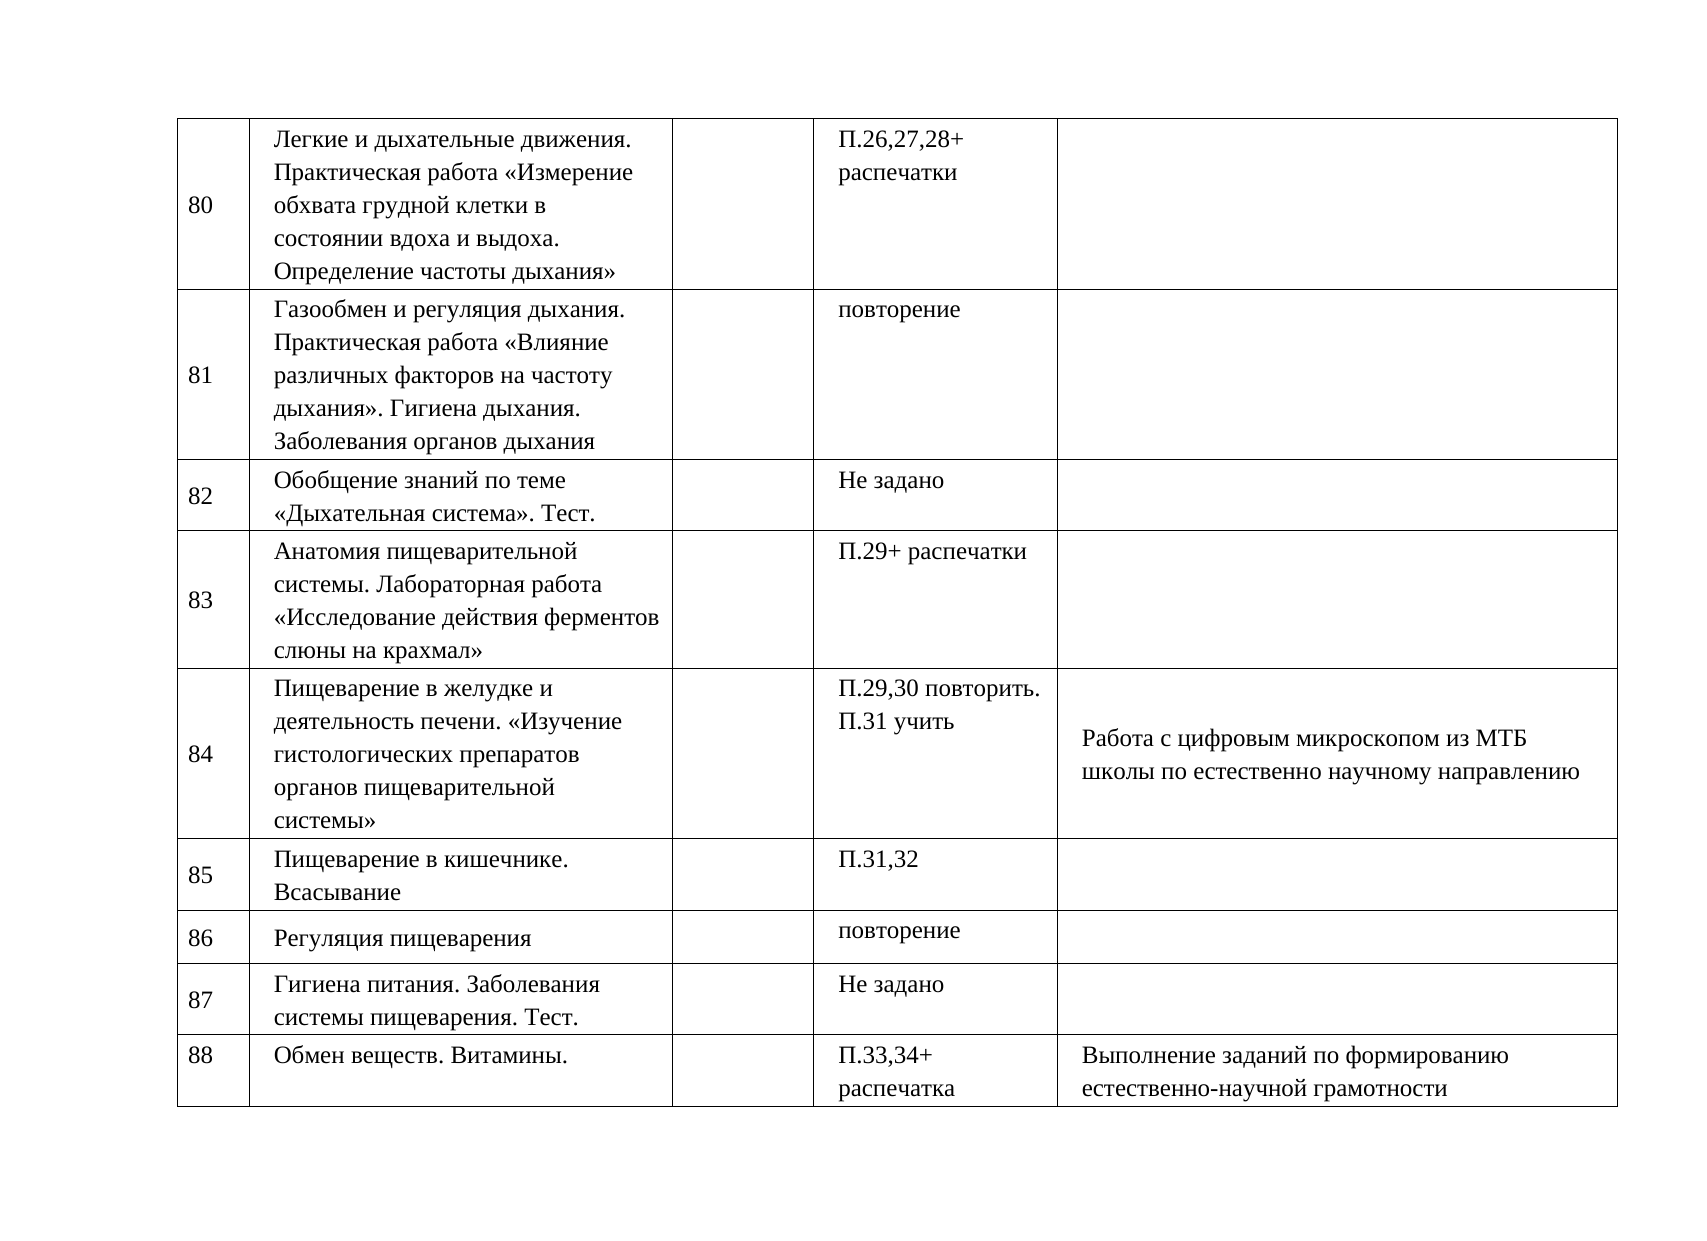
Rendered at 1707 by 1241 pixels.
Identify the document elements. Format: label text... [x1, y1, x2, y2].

table_cell 87 [178, 964, 249, 1034]
table_cell [673, 531, 813, 668]
table_cell [1058, 911, 1617, 963]
table_cell [673, 119, 813, 288]
table_cell 83 [178, 531, 249, 668]
table_cell Не задано [814, 964, 1057, 1034]
table_cell [673, 964, 813, 1034]
table_cell Гигиена питания. Заболевания системы пищеварения. Тест. [250, 964, 672, 1034]
table_cell Работа с цифровым микроскопом из МТБ школы по естественно научному направлению [1058, 669, 1617, 838]
table_cell П.29+ распечатки [814, 531, 1057, 668]
table_cell [673, 460, 813, 530]
table_cell 81 [178, 290, 249, 459]
table_cell [673, 669, 813, 838]
table_cell Пищеварение в желудке и деятельность печени. «Изучение гистологических препаратов органов пищеварительной системы» [250, 669, 672, 838]
table_cell [1058, 460, 1617, 530]
table_cell [1058, 839, 1617, 909]
table_cell Пищеварение в кишечнике. Всасывание [250, 839, 672, 909]
table_cell П.26,27,28+ распечатки [814, 119, 1057, 288]
table_cell [1058, 964, 1617, 1034]
table_cell 86 [178, 911, 249, 963]
table_cell П.29,30 повторить. П.31 учить [814, 669, 1057, 838]
table_cell [673, 839, 813, 909]
table_cell Обобщение знаний по теме «Дыхательная система». Тест. [250, 460, 672, 530]
table_cell Не задано [814, 460, 1057, 530]
table_cell [1058, 119, 1617, 288]
table_cell Регуляция пищеварения [250, 911, 672, 963]
table_cell 84 [178, 669, 249, 838]
table_cell [673, 1035, 813, 1106]
table_cell [673, 290, 813, 459]
table_cell [1058, 290, 1617, 459]
table_cell [1058, 531, 1617, 668]
table_cell 80 [178, 119, 249, 288]
table_cell Легкие и дыхательные движения. Практическая работа «Измерение обхвата грудной клетки в состоянии вдоха и выдоха. Определение частоты дыхания» [250, 119, 672, 288]
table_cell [1058, 1035, 1617, 1106]
table_cell П.31,32 [814, 839, 1057, 909]
table_cell [673, 911, 813, 963]
table_cell повторение [814, 911, 1057, 963]
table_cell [250, 1035, 672, 1106]
table_cell Газообмен и регуляция дыхания. Практическая работа «Влияние различных факторов на частоту дыхания». Гигиена дыхания. Заболевания органов дыхания [250, 290, 672, 459]
table_cell повторение [814, 290, 1057, 459]
table_cell 88 [178, 1035, 249, 1106]
table_cell 82 [178, 460, 249, 530]
table_cell 85 [178, 839, 249, 909]
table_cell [814, 1035, 1057, 1106]
table_cell Анатомия пищеварительной системы. Лабораторная работа «Исследование действия ферментов слюны на крахмал» [250, 531, 672, 668]
